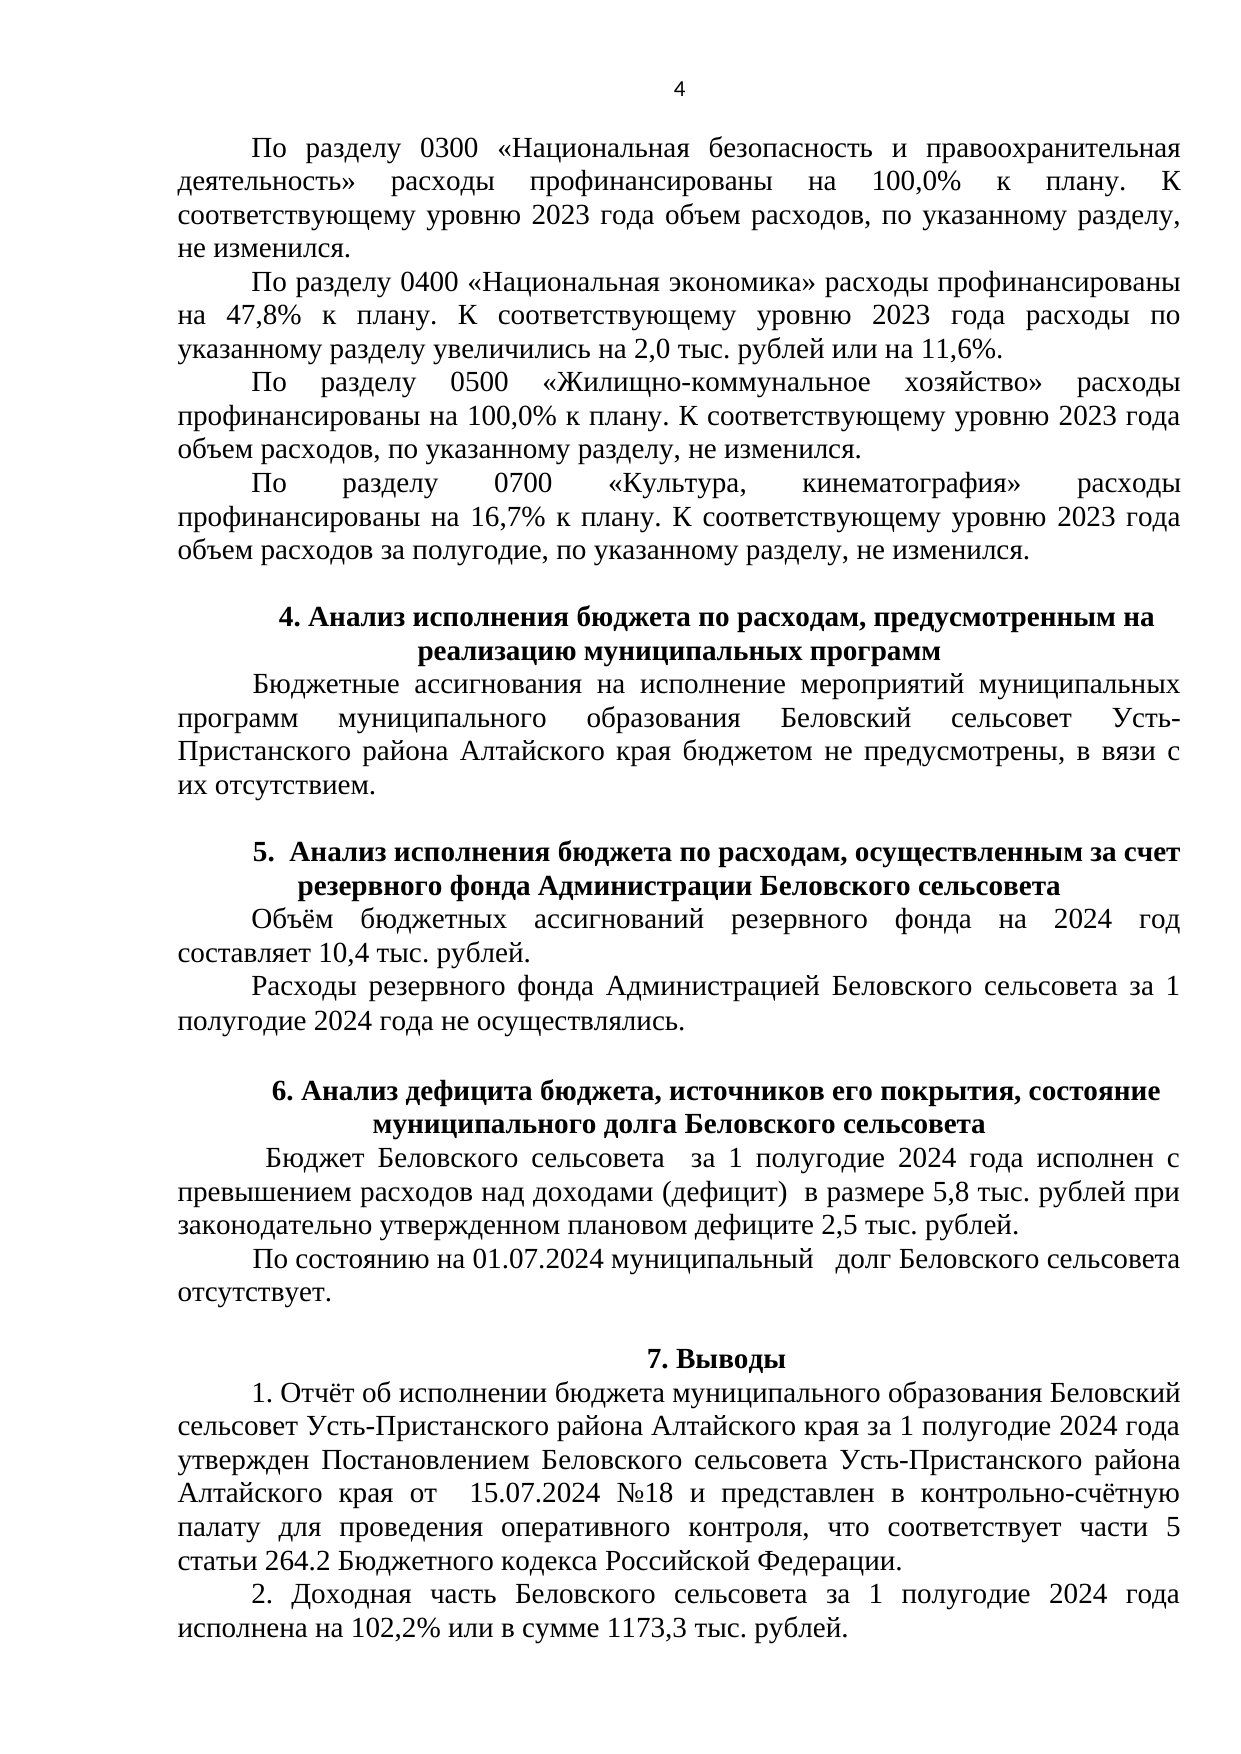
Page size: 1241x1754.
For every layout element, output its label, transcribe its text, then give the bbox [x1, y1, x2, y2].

text Объём бюджетных ассигнований резервного фонда на 2024 год составляет 10,4 тыс. рублей. [177, 901, 1181, 968]
text Бюджетные ассигнования на исполнение мероприятий муниципальных программ муниципального образования Беловский сельсовет Усть-Пристанского района Алтайского края бюджетом не предусмотрены, в вязи с их отсутствием. [177, 666, 1181, 801]
text 1. Отчёт об исполнении бюджета муниципального образования Беловский сельсовет Усть-Пристанского района Алтайского края за 1 полугодие 2024 года утвержден Постановлением Беловского сельсовета Усть-Пристанского района Алтайского края от 15.07.2024 №18 и представлен в контрольно-счётную палату для проведения оперативного контроля, что соответствует части 5 статьи 264.2 Бюджетного кодекса Российской Федерации. [177, 1375, 1181, 1576]
text Расходы резервного фонда Администрацией Беловского сельсовета за 1 полугодие 2024 года не осуществлялись. [177, 968, 1181, 1037]
text По разделу 0300 «Национальная безопасность и правоохранительная деятельность» расходы профинансированы на 100,0% к плану. К соответствующему уровню 2023 года объем расходов, по указанному разделу, не изменился. [177, 130, 1181, 264]
text Бюджет Беловского сельсовета за 1 полугодие 2024 года исполнен с превышением расходов над доходами (дефицит) в размере 5,8 тыс. рублей при законодательно утвержденном плановом дефиците 2,5 тыс. рублей. [177, 1140, 1181, 1241]
text 7. Выводы [177, 1341, 1181, 1375]
text 5. Анализ исполнения бюджета по расходам, осуществленным за счет резервного фонда Администрации Беловского сельсовета [177, 834, 1181, 901]
text 6. Анализ дефицита бюджета, источников его покрытия, состояние муниципального долга Беловского сельсовета [177, 1073, 1181, 1140]
text По разделу 0700 «Культура, кинематография» расходы профинансированы на 16,7% к плану. К соответствующему уровню 2023 года объем расходов за полугодие, по указанному разделу, не изменился. [177, 465, 1181, 566]
text 2. Доходная часть Беловского сельсовета за 1 полугодие 2024 года исполнена на 102,2% или в сумме 1173,3 тыс. рублей. [177, 1576, 1181, 1643]
text По разделу 0500 «Жилищно-коммунальное хозяйство» расходы профинансированы на 100,0% к плану. К соответствующему уровню 2023 года объем расходов, по указанному разделу, не изменился. [177, 364, 1181, 465]
text По состоянию на 01.07.2024 муниципальный долг Беловского сельсовета отсутствует. [177, 1241, 1181, 1308]
text 4. Анализ исполнения бюджета по расходам, предусмотренным на реализацию муниципальных программ [177, 599, 1181, 666]
text По разделу 0400 «Национальная экономика» расходы профинансированы на 47,8% к плану. К соответствующему уровню 2023 года расходы по указанному разделу увеличились на 2,0 тыс. рублей или на 11,6%. [177, 264, 1181, 364]
